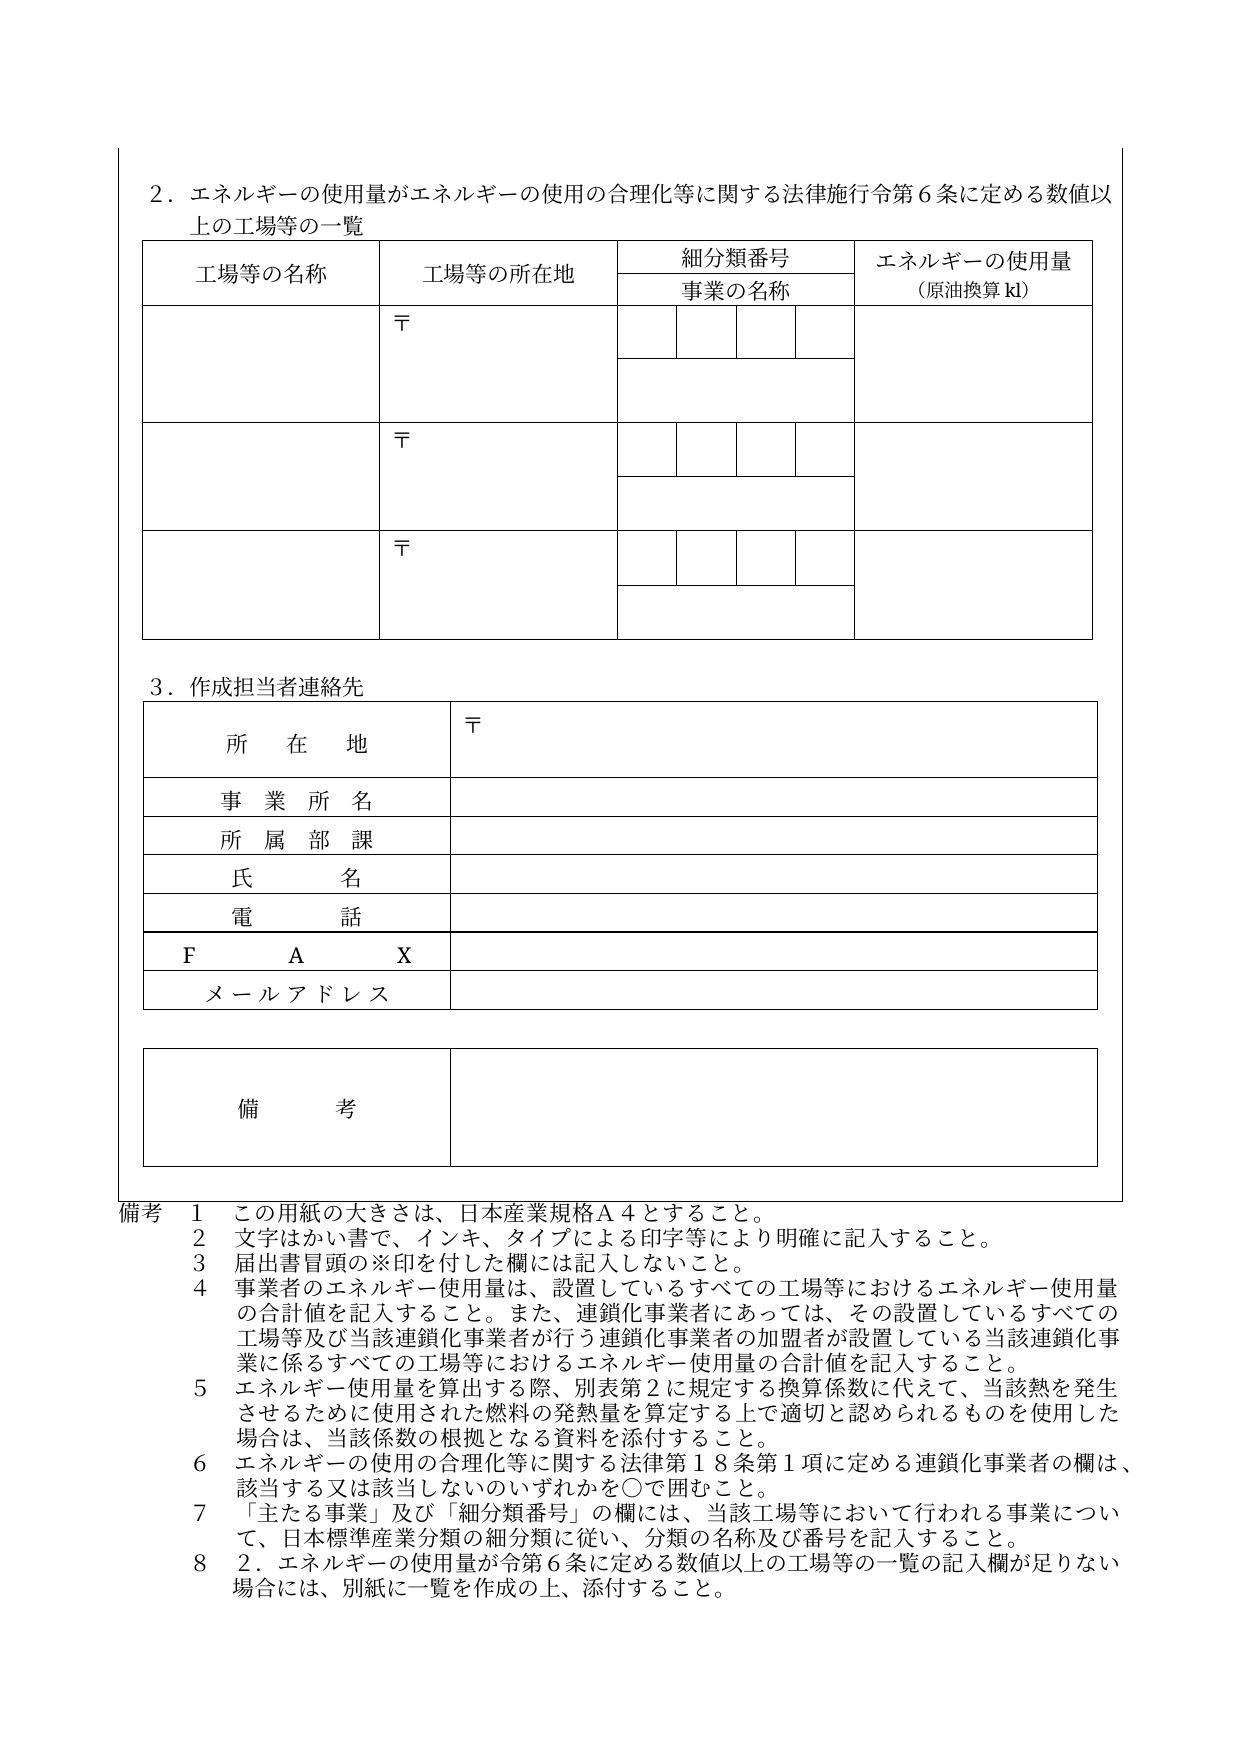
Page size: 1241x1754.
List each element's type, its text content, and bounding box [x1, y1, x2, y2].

text ８ ２．エネルギーの使用量が令第６条に定める数値以上の工場等の一覧の記入欄が足りない場合には、別紙に一覧を作成の上、添付すること。 [189, 1552, 1122, 1602]
text 備考 １ この用紙の大きさは、日本産業規格Ａ４とすること。 [118, 1202, 1122, 1227]
table_cell ３．作成担当者連絡先 [119, 640, 1122, 1201]
text ３ 届出書冒頭の※印を付した欄には記入しないこと。 [118, 1252, 1122, 1277]
table_header ２．エネルギーの使用量がエネルギーの使用の合理化等に関する法律施行令第６条に定める数値以上の工場等の一覧 [119, 148, 1122, 640]
text ４ 事業者のエネルギー使用量は、設置しているすべての工場等におけるエネルギー使用量の合計値を記入すること。また、連鎖化事業者にあっては、その設置しているすべての工場等及び当該連鎖化事業者が行う連鎖化事業者の加盟者が設置している当該連鎖化事業に係るすべての工場等におけるエネルギー使用量の合計値を記入すること。 [189, 1277, 1122, 1377]
text ５ エネルギー使用量を算出する際、別表第２に規定する換算係数に代えて、当該熱を発生させるために使用された燃料の発熱量を算定する上で適切と認められるものを使用した場合は、当該係数の根拠となる資料を添付すること。 [189, 1377, 1122, 1452]
text ６ エネルギーの使用の合理化等に関する法律第１８条第１項に定める連鎖化事業者の欄は、該当する又は該当しないのいずれかを○で囲むこと。 [189, 1452, 1122, 1502]
text ７ 「主たる事業」及び「細分類番号」の欄には、当該工場等において行われる事業について、日本標準産業分類の細分類に従い、分類の名称及び番号を記入すること。 [189, 1502, 1122, 1552]
text ２ 文字はかい書で、インキ、タイプによる印字等により明確に記入すること。 [118, 1227, 1122, 1252]
